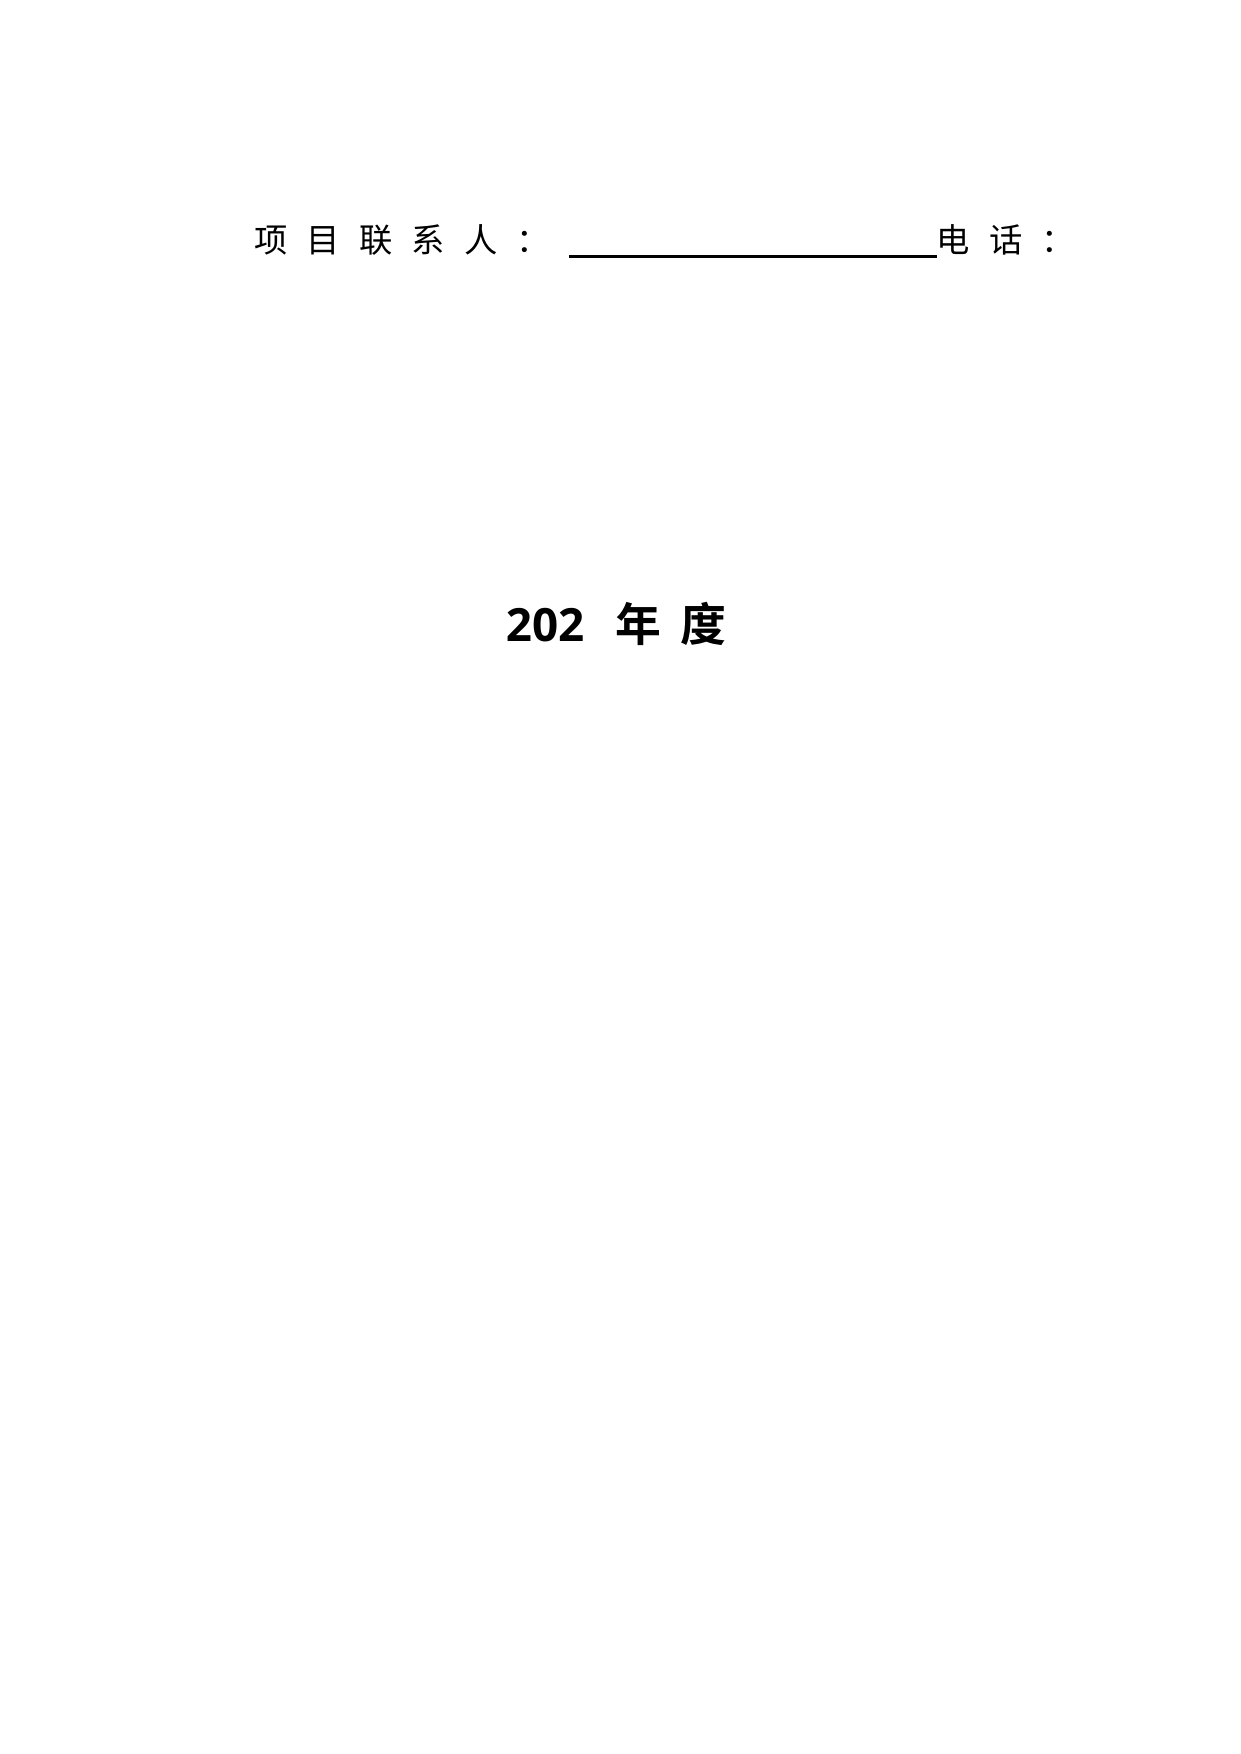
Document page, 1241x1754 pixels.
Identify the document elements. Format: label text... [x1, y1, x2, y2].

subtitle 202 年度 [167, 557, 1085, 686]
text 项目联系人： 电话： 。 [167, 206, 1085, 334]
